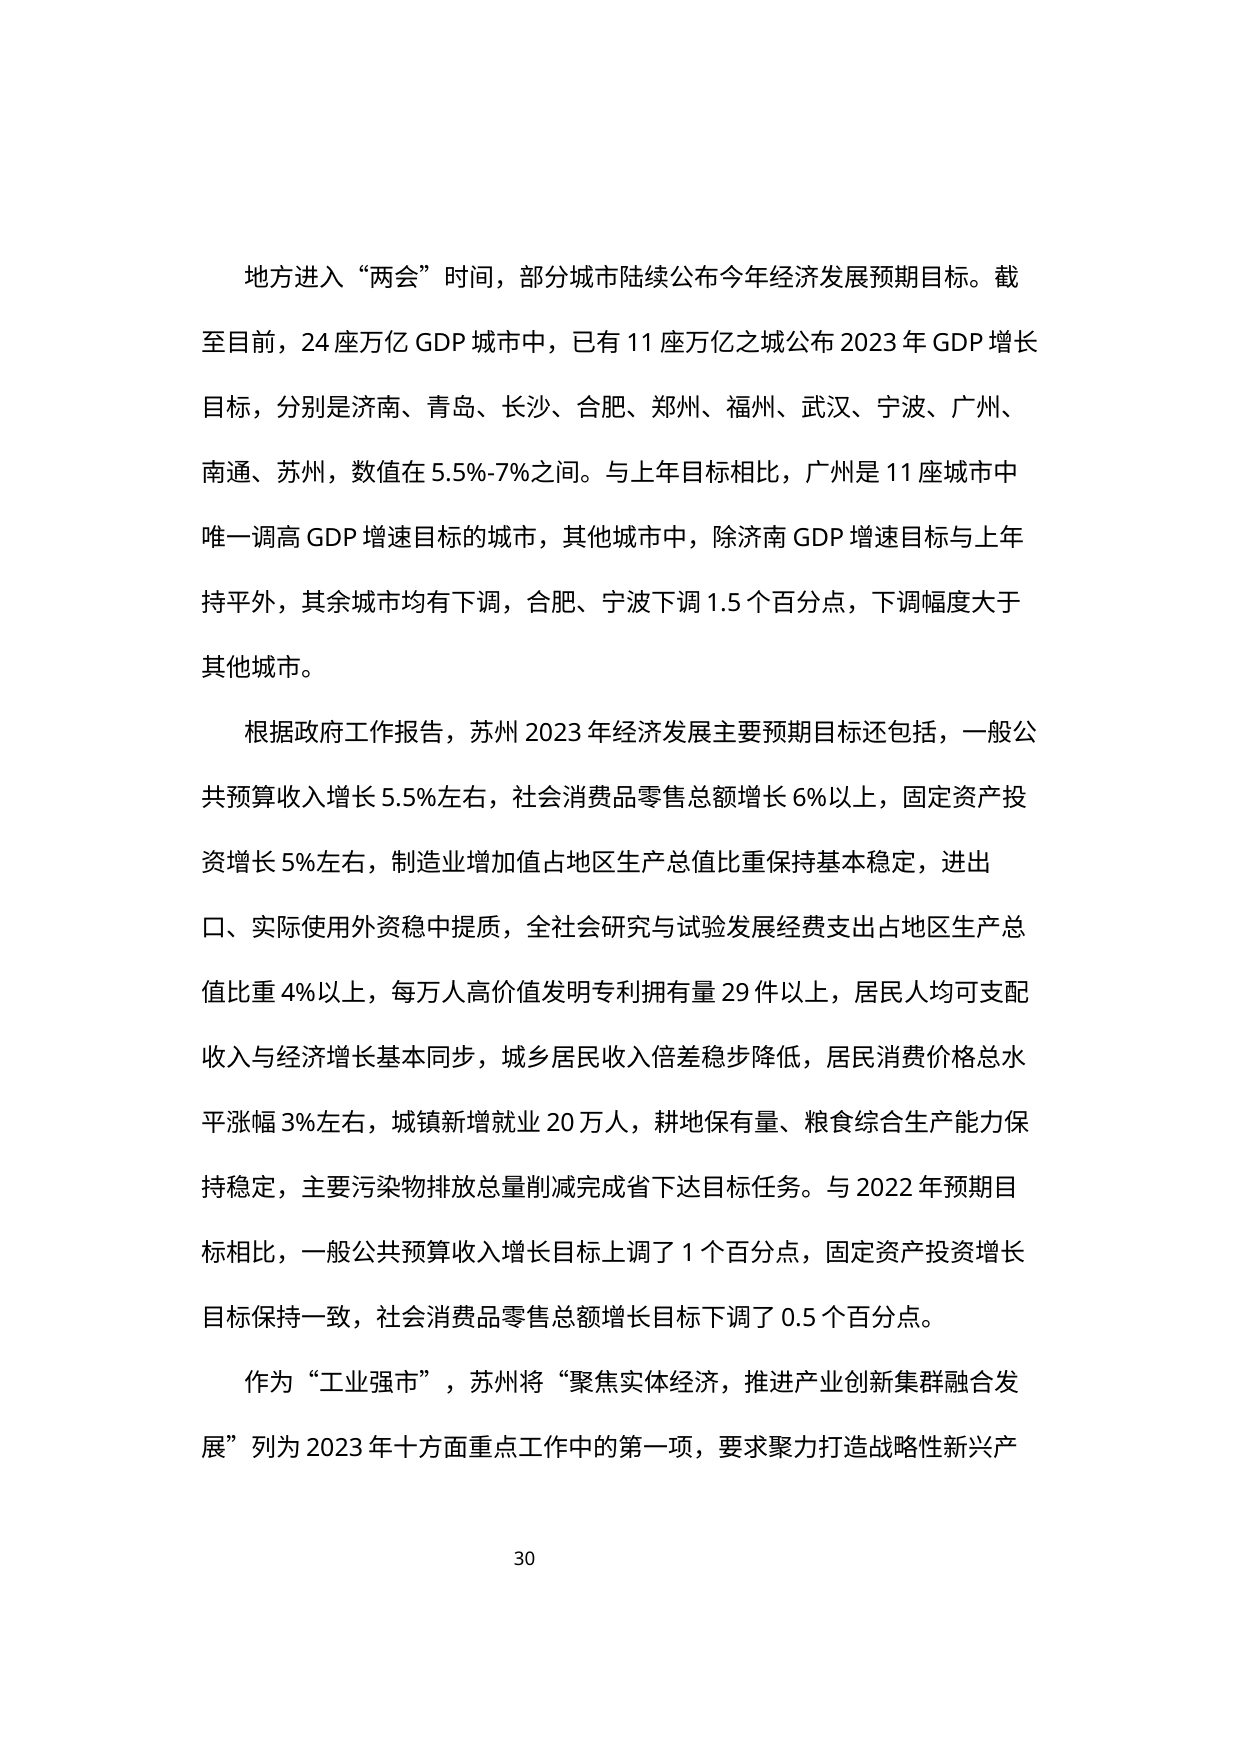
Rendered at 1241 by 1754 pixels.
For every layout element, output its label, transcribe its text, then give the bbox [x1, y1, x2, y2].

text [201, 1348, 1039, 1478]
text 地方进入“两会”时间，部分城市陆续公布今年经济发展预期目标。截至目前，24座万亿GDP城市中，已有11座万亿之城公布2023年GDP增长目标，分别是济南、青岛、长沙、合肥、郑州、福州、武汉、宁波、广州、南通、苏州，数值在5.5%-7%之间。与上年目标相比，广州是11座城市中唯一调高GDP增速目标的城市，其他城市中，除济南GDP增速目标与上年持平外，其余城市均有下调，合肥、宁波下调1.5个百分点，下调幅度大于其他城市。 [201, 243, 1039, 698]
text 根据政府工作报告，苏州2023年经济发展主要预期目标还包括，一般公共预算收入增长5.5%左右，社会消费品零售总额增长6%以上，固定资产投资增长5%左右，制造业增加值占地区生产总值比重保持基本稳定，进出口、实际使用外资稳中提质，全社会研究与试验发展经费支出占地区生产总值比重4%以上，每万人高价值发明专利拥有量29件以上，居民人均可支配收入与经济增长基本同步，城乡居民收入倍差稳步降低，居民消费价格总水平涨幅3%左右，城镇新增就业20万人，耕地保有量、粮食综合生产能力保持稳定，主要污染物排放总量削减完成省下达目标任务。与2022年预期目标相比，一般公共预算收入增长目标上调了1个百分点，固定资产投资增长目标保持一致，社会消费品零售总额增长目标下调了0.5个百分点。 [201, 698, 1039, 1348]
